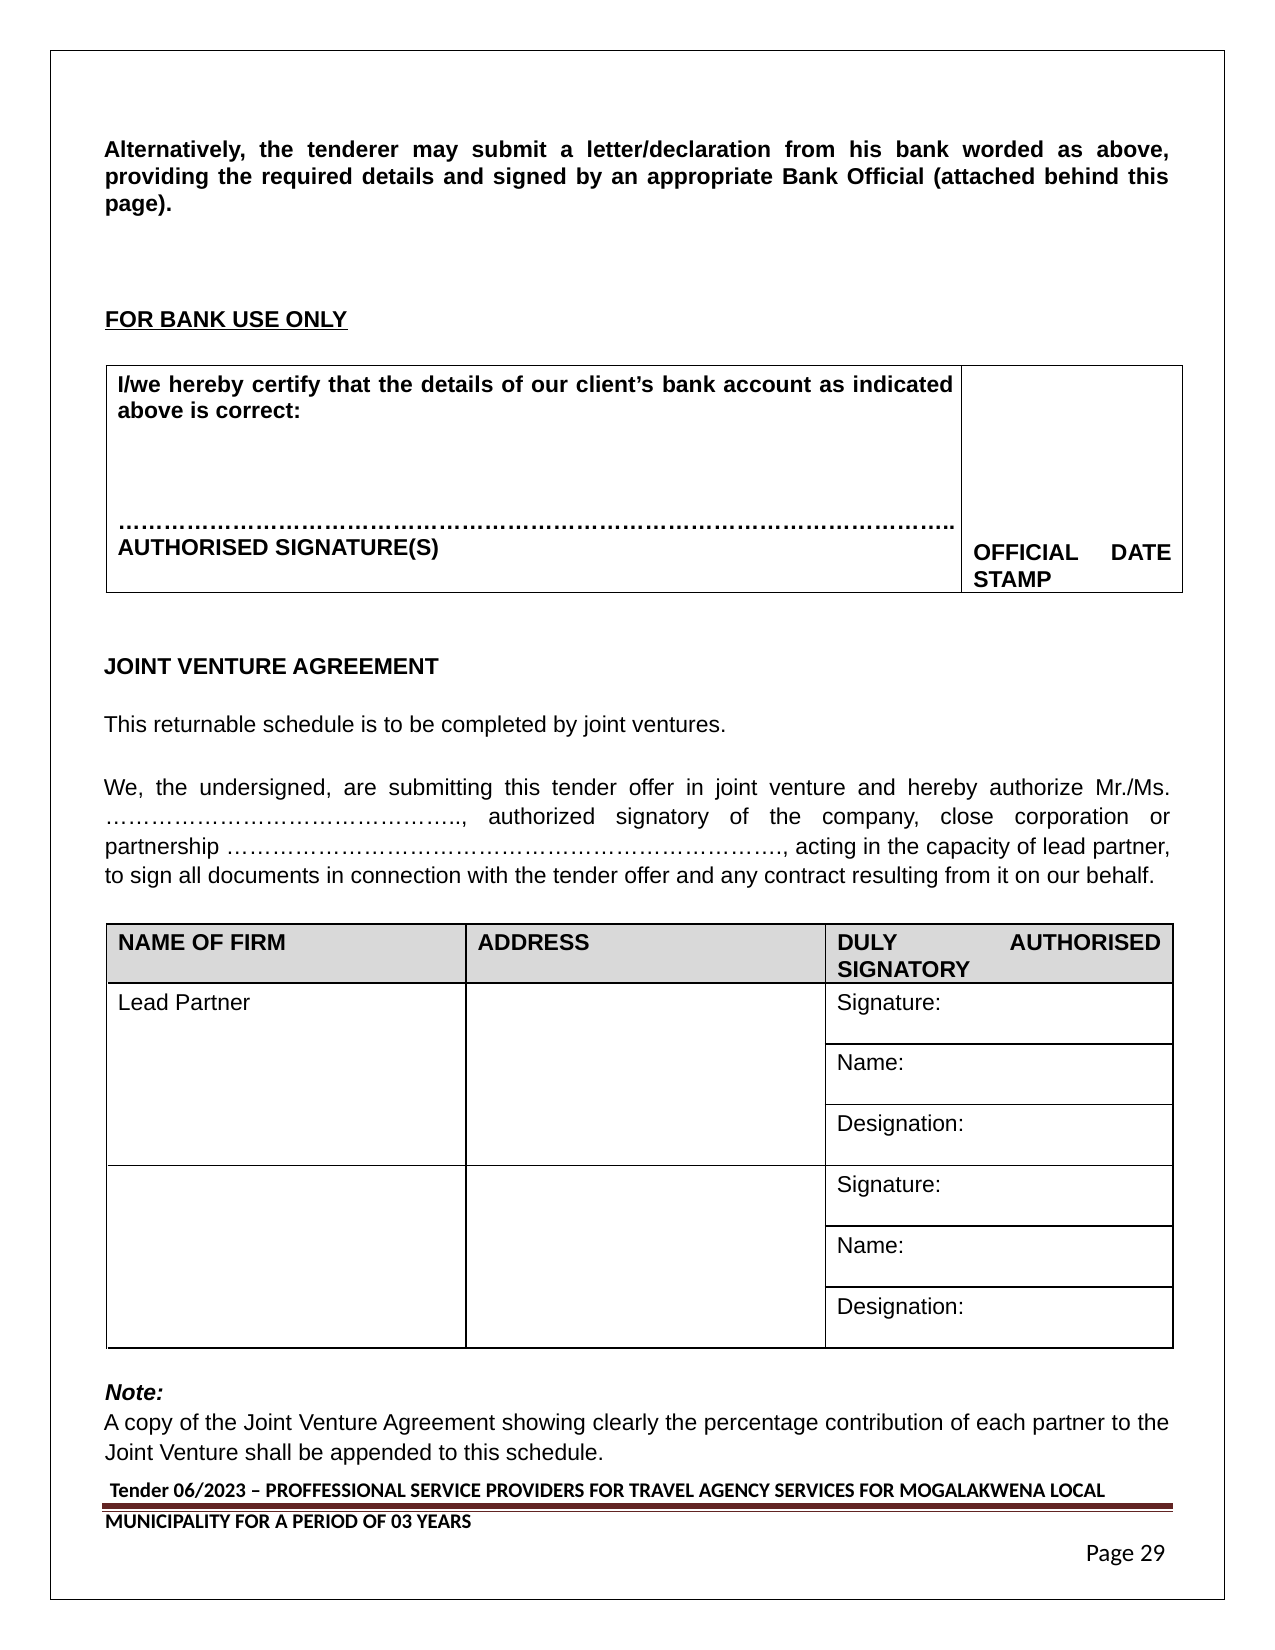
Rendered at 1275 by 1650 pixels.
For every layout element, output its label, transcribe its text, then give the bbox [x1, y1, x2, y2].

table_header I/we hereby certify that the details of our client’s bank account as indicated above is correct: ……………………………………………………………………………………………….. AUTHORISED SIGNATURE(S) [107, 366, 961, 592]
table_header DULY AUTHORISED SIGNATORY [826, 925, 1172, 982]
table_header ADDRESS [467, 925, 825, 982]
table_cell [467, 1166, 825, 1347]
table_cell Name: [826, 1227, 1172, 1286]
table_cell Signature: [826, 1166, 1172, 1225]
text Note: [105, 1379, 1171, 1405]
text Alternatively, the tenderer may submit a letter/declaration from his bank worded as above, providing the required details and signed by an appropriate Bank Official (attached behind this page). [103, 136, 1171, 217]
subtitle JOINT VENTURE AGREEMENT [103, 653, 1171, 680]
table_cell Name: [826, 1045, 1172, 1104]
table_header OFFICIAL DATE STAMP [962, 366, 1182, 592]
subtitle FOR BANK USE ONLY [105, 306, 1170, 333]
table_cell [107, 1166, 465, 1347]
table_cell Designation: [826, 1105, 1172, 1164]
table_cell Designation: [826, 1288, 1172, 1347]
table_cell [467, 984, 825, 1164]
text A copy of the Joint Venture Agreement showing clearly the percentage contribution of each partner to the Joint Venture shall be appended to this schedule. [103, 1409, 1171, 1465]
table_cell Lead Partner [107, 983, 465, 1164]
text We, the undersigned, are submitting this tender offer in joint venture and hereby authorize Mr./Ms. ……………………………………….., authorized signatory of the company, close corporation or partnership ………………………………………………………………., acting in the capacity of lead partner, to sign all documents in connection with the tender offer and any contract resulting from it on our behalf. [103, 773, 1171, 889]
table_header NAME OF FIRM [107, 925, 465, 982]
text This returnable schedule is to be completed by joint ventures. [103, 711, 1171, 737]
table_cell Signature: [826, 984, 1172, 1043]
